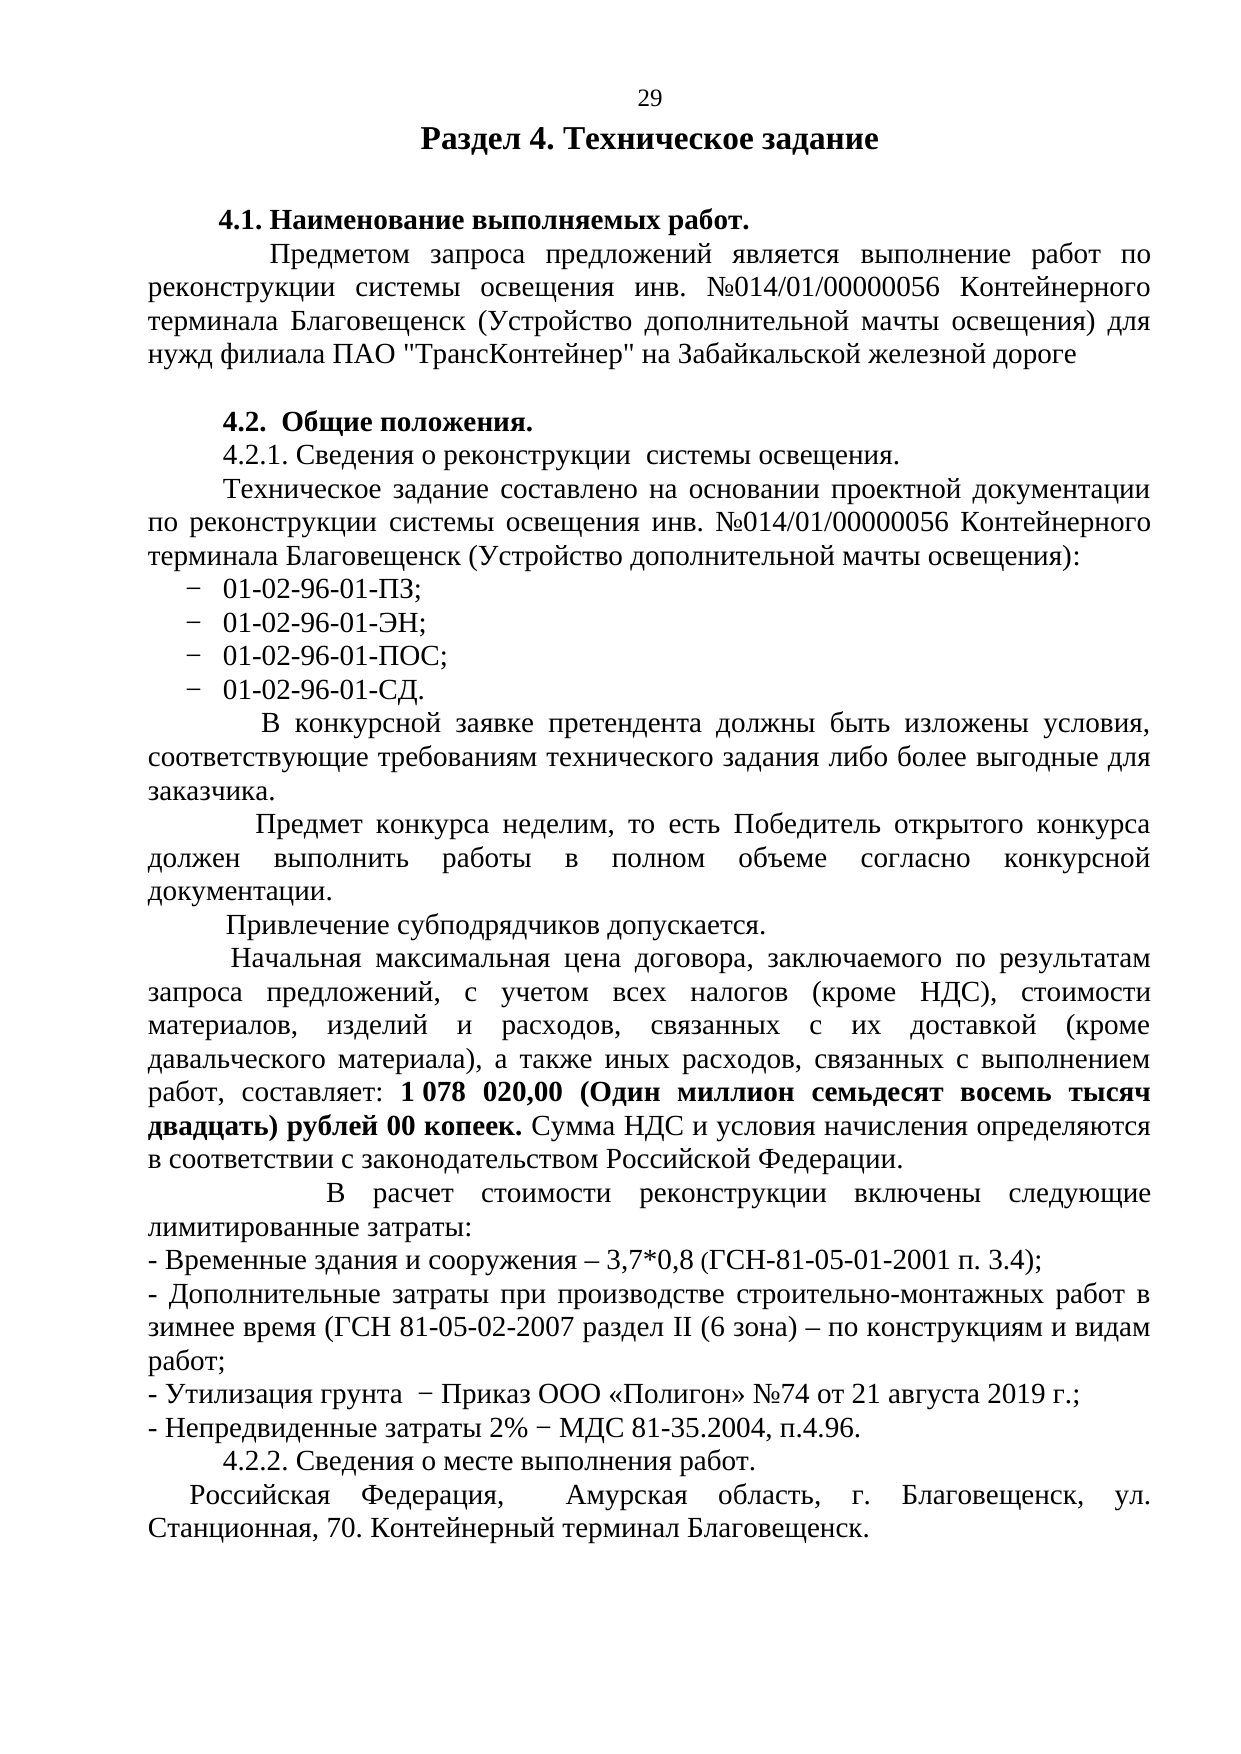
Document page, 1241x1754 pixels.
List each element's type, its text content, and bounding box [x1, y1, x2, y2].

text 4.2.1. Сведения о реконструкции системы освещения. [148, 437, 1152, 471]
text Российская Федерация, Амурская область, г. Благовещенск, ул. Станционная, 70. Контейнерный терминал Благовещенск. [148, 1477, 1152, 1544]
text Предмет конкурса неделим, то есть Победитель открытого конкурса должен выполнить работы в полном объеме согласно конкурсной документации. [148, 806, 1152, 907]
text Предметом запроса предложений является выполнение работ по реконструкции системы освещения инв. №014/01/00000056 Контейнерного терминала Благовещенск (Устройство дополнительной мачты освещения) для нужд филиала ПАО "ТрансКонтейнер" на Забайкальской железной дороге [148, 236, 1152, 370]
list 01-02-96-01-ПЗ; [185, 571, 1152, 605]
list 01-02-96-01-ЭН; [185, 605, 1152, 638]
text - Временные здания и сооружения – 3,7*0,8 (ГСН-81-05-01-2001 п. 3.4); [148, 1242, 1152, 1276]
text Привлечение субподрядчиков допускается. [148, 907, 1152, 940]
text 4.2. Общие положения. [148, 404, 1152, 437]
text Техническое задание составлено на основании проектной документации по реконструкции системы освещения инв. №014/01/00000056 Контейнерного терминала Благовещенск (Устройство дополнительной мачты освещения): [148, 471, 1152, 571]
text - Утилизация грунта − Приказ ООО «Полигон» №74 от 21 августа 2019 г.; [148, 1376, 1152, 1410]
text - Непредвиденные затраты 2% − МДС 81-35.2004, п.4.96. [148, 1410, 1152, 1443]
list 01-02-96-01-СД. [185, 672, 1152, 706]
list 01-02-96-01-ПОС; [185, 638, 1152, 672]
text 4.1. Наименование выполняемых работ. [148, 202, 1152, 236]
text - Дополнительные затраты при производстве строительно-монтажных работ в зимнее время (ГСН 81-05-02-2007 раздел II (6 зона) – по конструкциям и видам работ; [148, 1276, 1152, 1376]
text Начальная максимальная цена договора, заключаемого по результатам запроса предложений, с учетом всех налогов (кроме НДС), стоимости материалов, изделий и расходов, связанных с их доставкой (кроме давальческого материала), а также иных расходов, связанных с выполнением работ, составляет: 1 078 020,00 (Один миллион семьдесят восемь тысяч двадцать) рублей 00 копеек. Сумма НДС и условия начисления определяются в соответствии с законодательством Российской Федерации. [148, 940, 1152, 1175]
text Раздел 4. Техническое задание [148, 118, 1152, 156]
text В конкурсной заявке претендента должны быть изложены условия, соответствующие требованиям технического задания либо более выгодные для заказчика. [148, 706, 1152, 806]
text В расчет стоимости реконструкции включены следующие лимитированные затраты: [148, 1175, 1152, 1242]
text 4.2.2. Сведения о месте выполнения работ. [223, 1443, 1152, 1477]
